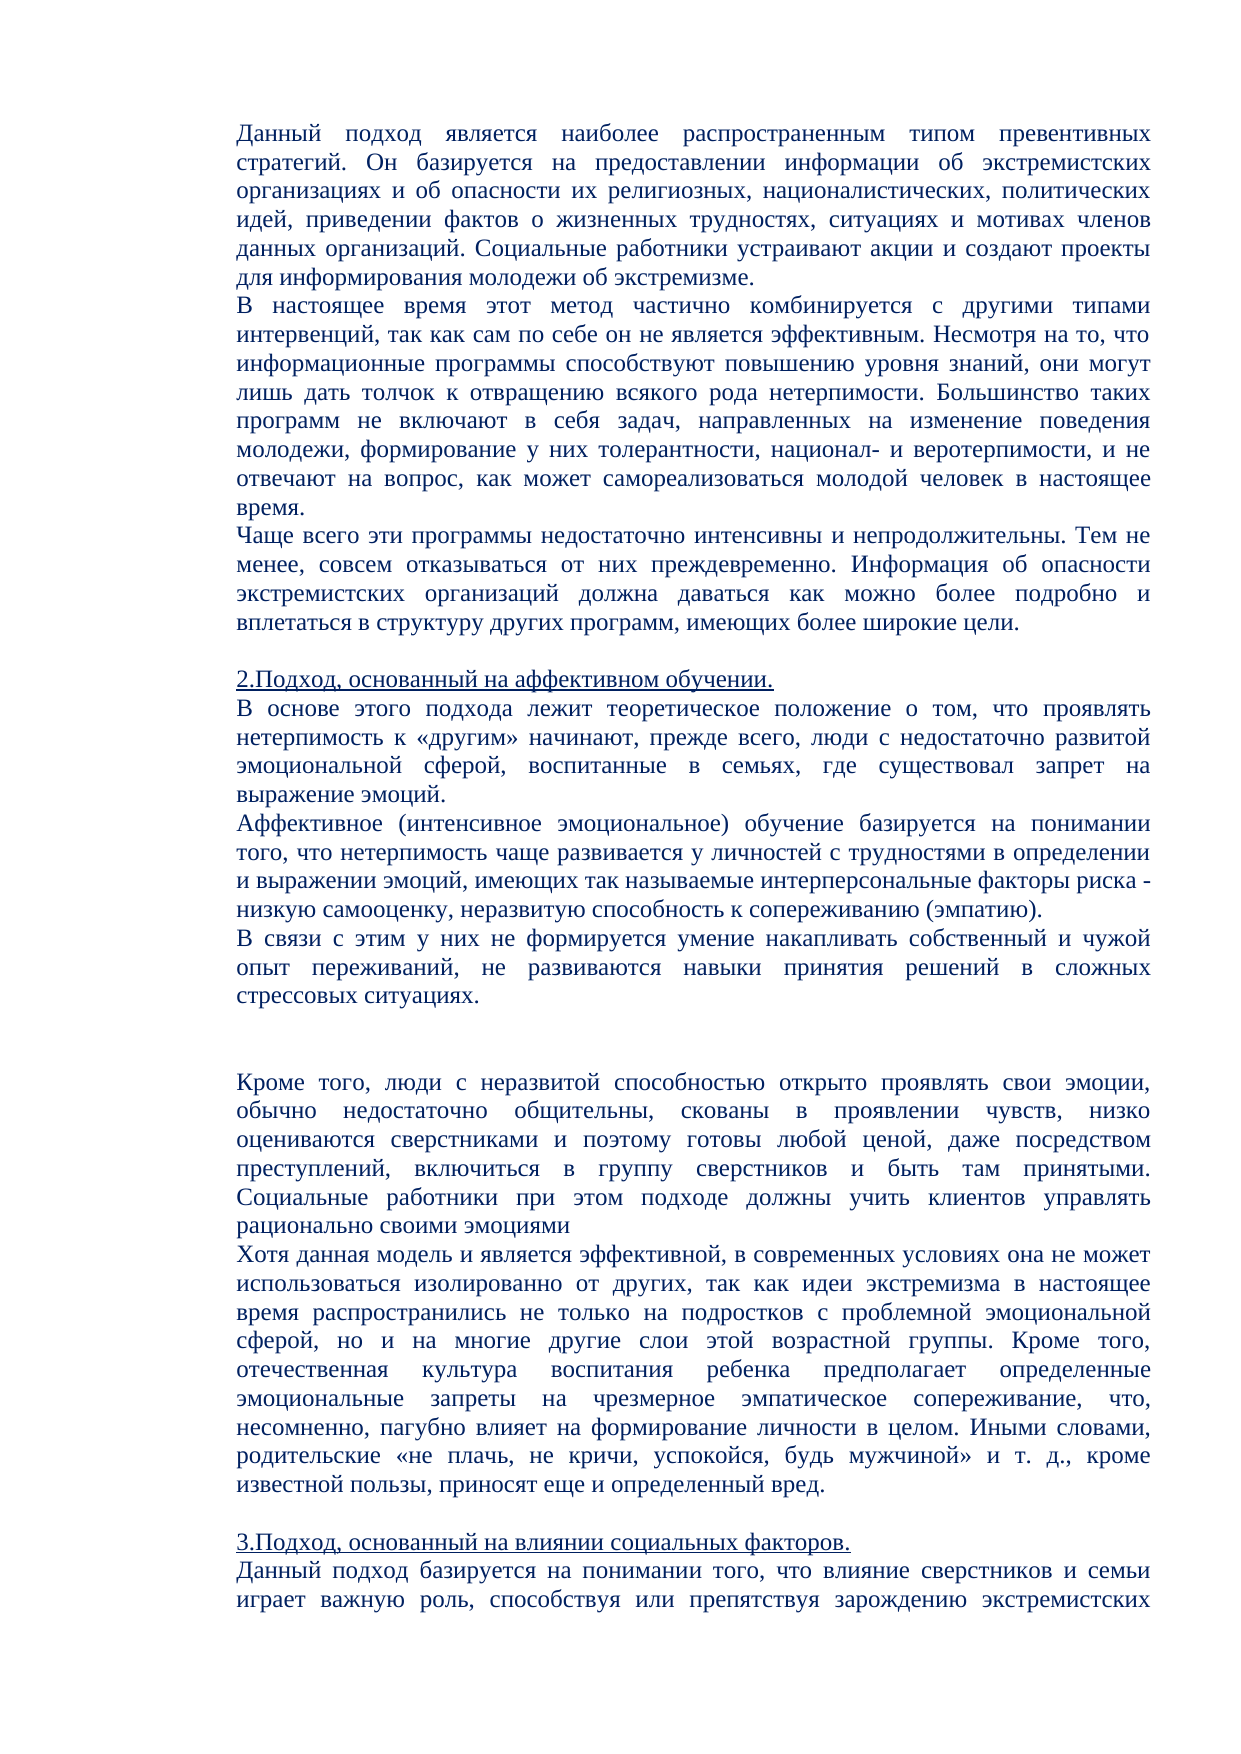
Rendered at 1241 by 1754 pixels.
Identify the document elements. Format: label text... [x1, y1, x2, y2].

text В основе этого подхода лежит теоретическое положение о том, что проявлять нетерпимость к «другим» начинают, прежде всего, люди с недостаточно развитой эмоциональной сферой, воспитанные в семьях, где существовал запрет на выражение эмоций. [236, 693, 1152, 808]
text Хотя данная модель и является эффективной, в современных условиях она не может использоваться изолированно от других, так как идеи экстремизма в настоящее время распространились не только на подростков с проблемной эмоциональной сферой, но и на многие другие слои этой возрастной группы. Кроме того, отечественная культура воспитания ребенка предполагает определенные эмоциональные запреты на чрезмерное эмпатическое сопереживание, что, несомненно, пагубно влияет на формирование личности в целом. Иными словами, родительские «не плачь, не кричи, успокойся, будь мужчиной» и т. д., кроме известной пользы, приносят еще и определенный вред. [236, 1239, 1152, 1498]
text Данный подход является наиболее распространенным типом превентивных стратегий. Он базируется на предоставлении информации об экстремистских организациях и об опасности их религиозных, националистических, политических идей, приведении фактов о жизненных трудностях, ситуациях и мотивах членов данных организаций. Социальные работники устраивают акции и создают проекты для информирования молодежи об экстремизме. [236, 118, 1152, 291]
text В настоящее время этот метод частично комбинируется с другими типами интервенций, так как сам по себе он не является эффективным. Несмотря на то, что информационные программы способствуют повышению уровня знаний, они могут лишь дать толчок к отвращению всякого рода нетерпимости. Большинство таких программ не включают в себя задач, направленных на изменение поведения молодежи, формирование у них толерантности, национал- и веротерпимости, и не отвечают на вопрос, как может самореализоваться молодой человек в настоящее время. [236, 291, 1152, 521]
text В связи с этим у них не формируется умение накапливать собственный и чужой опыт переживаний, не развиваются навыки принятия решений в сложных стрессовых ситуациях. [236, 923, 1152, 1009]
text Кроме того, люди с неразвитой способностью открыто проявлять свои эмоции, обычно недостаточно общительны, скованы в проявлении чувств, низко оцениваются сверстниками и поэтому готовы любой ценой, даже посредством преступлений, включиться в группу сверстников и быть там принятыми. Социальные работники при этом подходе должны учить клиентов управлять рационально своими эмоциями [236, 1067, 1152, 1239]
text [236, 1556, 1152, 1613]
text 3.Подход, основанный на влиянии социальных факторов. [236, 1527, 1152, 1556]
text Чаще всего эти программы недостаточно интенсивны и непродолжительны. Тем не менее, совсем отказываться от них преждевременно. Информация об опасности экстремистских организаций должна даваться как можно более подробно и вплетаться в структуру других программ, имеющих более широкие цели. [236, 521, 1152, 636]
text Аффективное (интенсивное эмоциональное) обучение базируется на понимании того, что нетерпимость чаще развивается у личностей с трудностями в определении и выражении эмоций, имеющих так называемые интерперсональные факторы риска - низкую самооценку, неразвитую способность к сопереживанию (эмпатию). [236, 808, 1152, 923]
text 2.Подход, основанный на аффективном обучении. [236, 664, 1152, 693]
